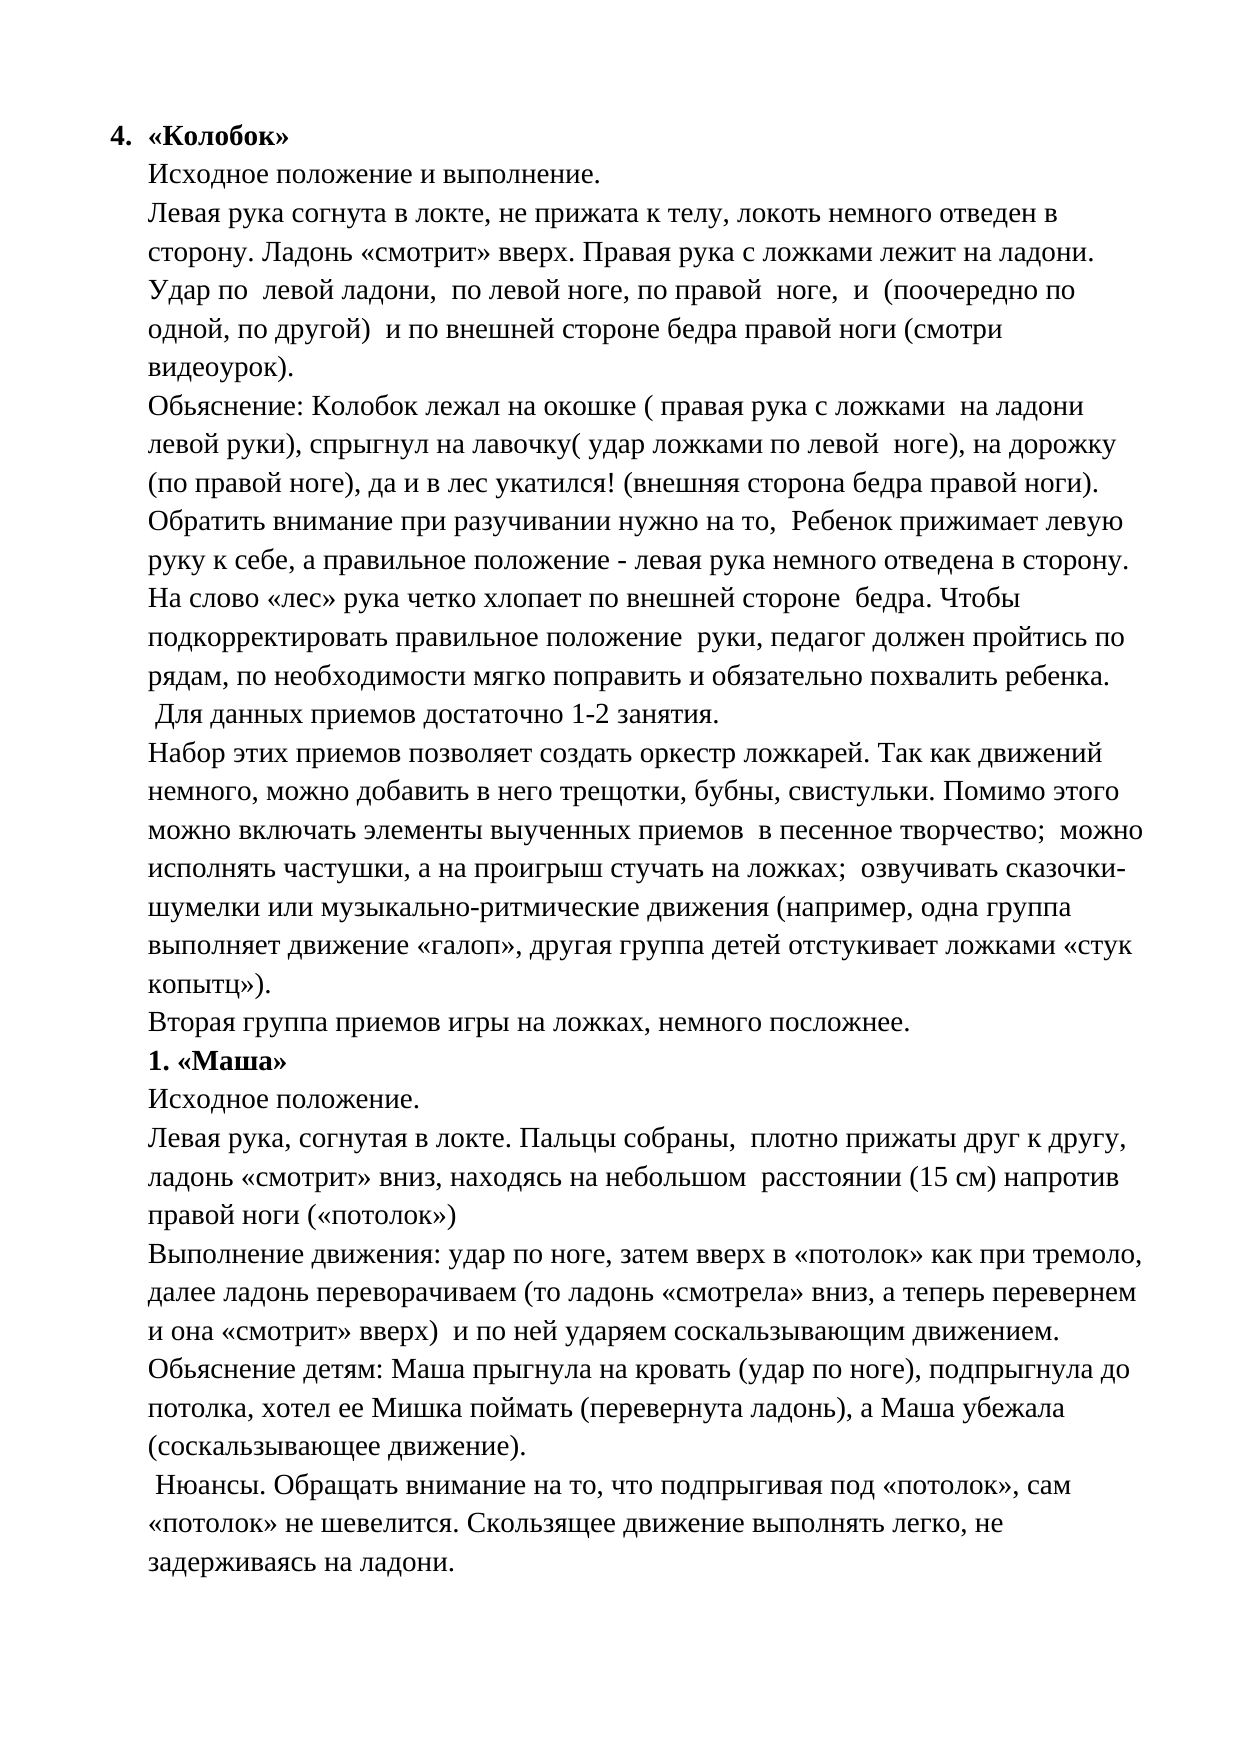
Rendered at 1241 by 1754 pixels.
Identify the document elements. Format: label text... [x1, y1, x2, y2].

list Для данных приемов достаточно 1-2 занятия. [148, 696, 1152, 730]
list Обратить внимание при разучивании нужно на то, Ребенок прижимает левую руку к себе, а правильное положение - левая рука немного отведена в сторону. На слово «лес» рука четко хлопает по внешней стороне бедра. Чтобы подкорректировать правильное положение руки, педагог должен пройтись по рядам, по необходимости мягко поправить и обязательно похвалить ребенка. [148, 503, 1152, 691]
list Левая рука, согнутая в локте. Пальцы собраны, плотно прижаты друг к другу, ладонь «смотрит» вниз, находясь на небольшом расстоянии (15 см) напротив правой ноги («потолок») [148, 1120, 1152, 1231]
list Обьяснение: Колобок лежал на окошке ( правая рука с ложками на ладони левой руки), спрыгнул на лавочку( удар ложками по левой ноге), на дорожку (по правой ноге), да и в лес укатился! (внешняя сторона бедра правой ноги). [148, 388, 1152, 498]
list «Колобок» [110, 118, 1152, 152]
list Нюансы. Обращать внимание на то, что подпрыгивая под «потолок», сам «потолок» не шевелится. Скользящее движение выполнять легко, не задерживаясь на ладони. [148, 1467, 1152, 1578]
list Исходное положение и выполнение. [148, 157, 1152, 190]
list Выполнение движения: удар по ноге, затем вверх в «потолок» как при тремоло, далее ладонь переворачиваем (то ладонь «смотрела» вниз, а теперь перевернем и она «смотрит» вверх) и по ней ударяем соскальзывающим движением. [148, 1236, 1152, 1346]
list Набор этих приемов позволяет создать оркестр ложкарей. Так как движений немного, можно добавить в него трещотки, бубны, свистульки. Помимо этого можно включать элементы выученных приемов в песенное творчество; можно исполнять частушки, а на проигрыш стучать на ложках; озвучивать сказочки-шумелки или музыкально-ритмические движения (например, одна группа выполняет движение «галоп», другая группа детей отстукивает ложками «стук копытц»). [148, 735, 1152, 999]
list Левая рука согнута в локте, не прижата к телу, локоть немного отведен в сторону. Ладонь «смотрит» вверх. Правая рука с ложками лежит на ладони. Удар по левой ладони, по левой ноге, по правой ноге, и (поочередно по одной, по другой) и по внешней стороне бедра правой ноги (смотри видеоурок). [148, 195, 1152, 383]
list Обьяснение детям: Маша прыгнула на кровать (удар по ноге), подпрыгнула до потолка, хотел ее Мишка поймать (перевернута ладонь), а Маша убежала (соскальзывающее движение). [148, 1351, 1152, 1462]
list Вторая группа приемов игры на ложках, немного посложнее. [148, 1004, 1152, 1038]
list Исходное положение. [148, 1082, 1152, 1115]
list 1. «Маша» [148, 1043, 1152, 1077]
